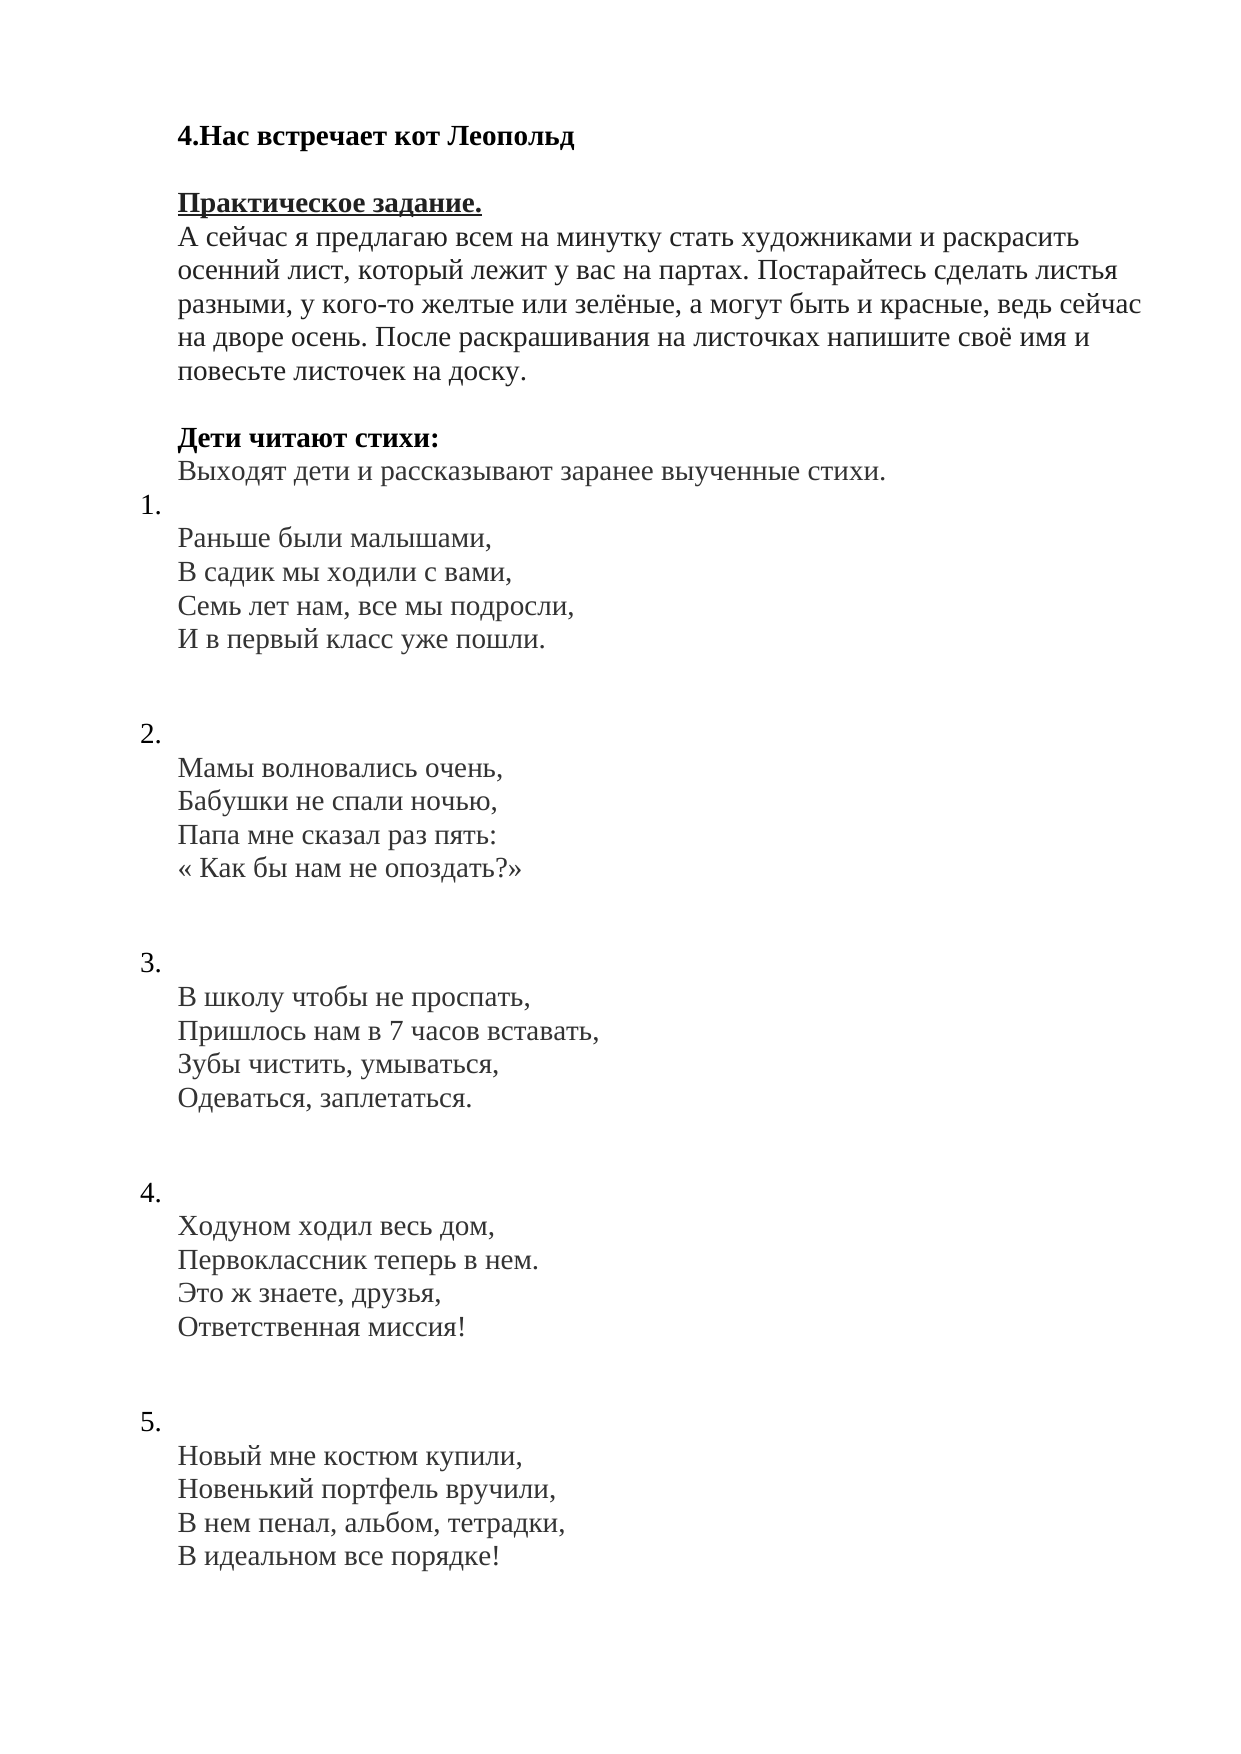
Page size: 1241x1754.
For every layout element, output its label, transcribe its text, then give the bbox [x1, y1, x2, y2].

text Практическое задание. [177, 185, 1152, 219]
text Раньше были малышами, В садик мы ходили с вами, Семь лет нам, все мы подросли, И в первый класс уже пошли. [177, 521, 1152, 655]
text А сейчас я предлагаю всем на минутку стать художниками и раскрасить осенний лист, который лежит у вас на партах. Постарайтесь сделать листья разными, у кого-то желтые или зелёные, а могут быть и красные, ведь сейчас на дворе осень. После раскрашивания на листочках напишите своё имя и повесьте листочек на доску. [177, 219, 1152, 386]
text Дети читают стихи: [177, 420, 1152, 453]
text Выходят дети и рассказывают заранее выученные стихи. [177, 453, 1152, 487]
text Новый мне костюм купили, Новенький портфель вручили, В нем пенал, альбом, тетрадки, В идеальном все порядке! [177, 1438, 1152, 1572]
text В школу чтобы не проспать, Пришлось нам в 7 часов вставать, Зубы чистить, умываться, Одеваться, заплетаться. [177, 979, 1152, 1113]
text Мамы волновались очень, Бабушки не спали ночью, Папа мне сказал раз пять: « Как бы нам не опоздать?» [177, 750, 1152, 884]
text Ходуном ходил весь дом, Первоклассник теперь в нем. Это ж знаете, друзья, Ответственная миссия! [177, 1208, 1152, 1343]
text 4.Нас встречает кот Леопольд [177, 118, 1152, 152]
